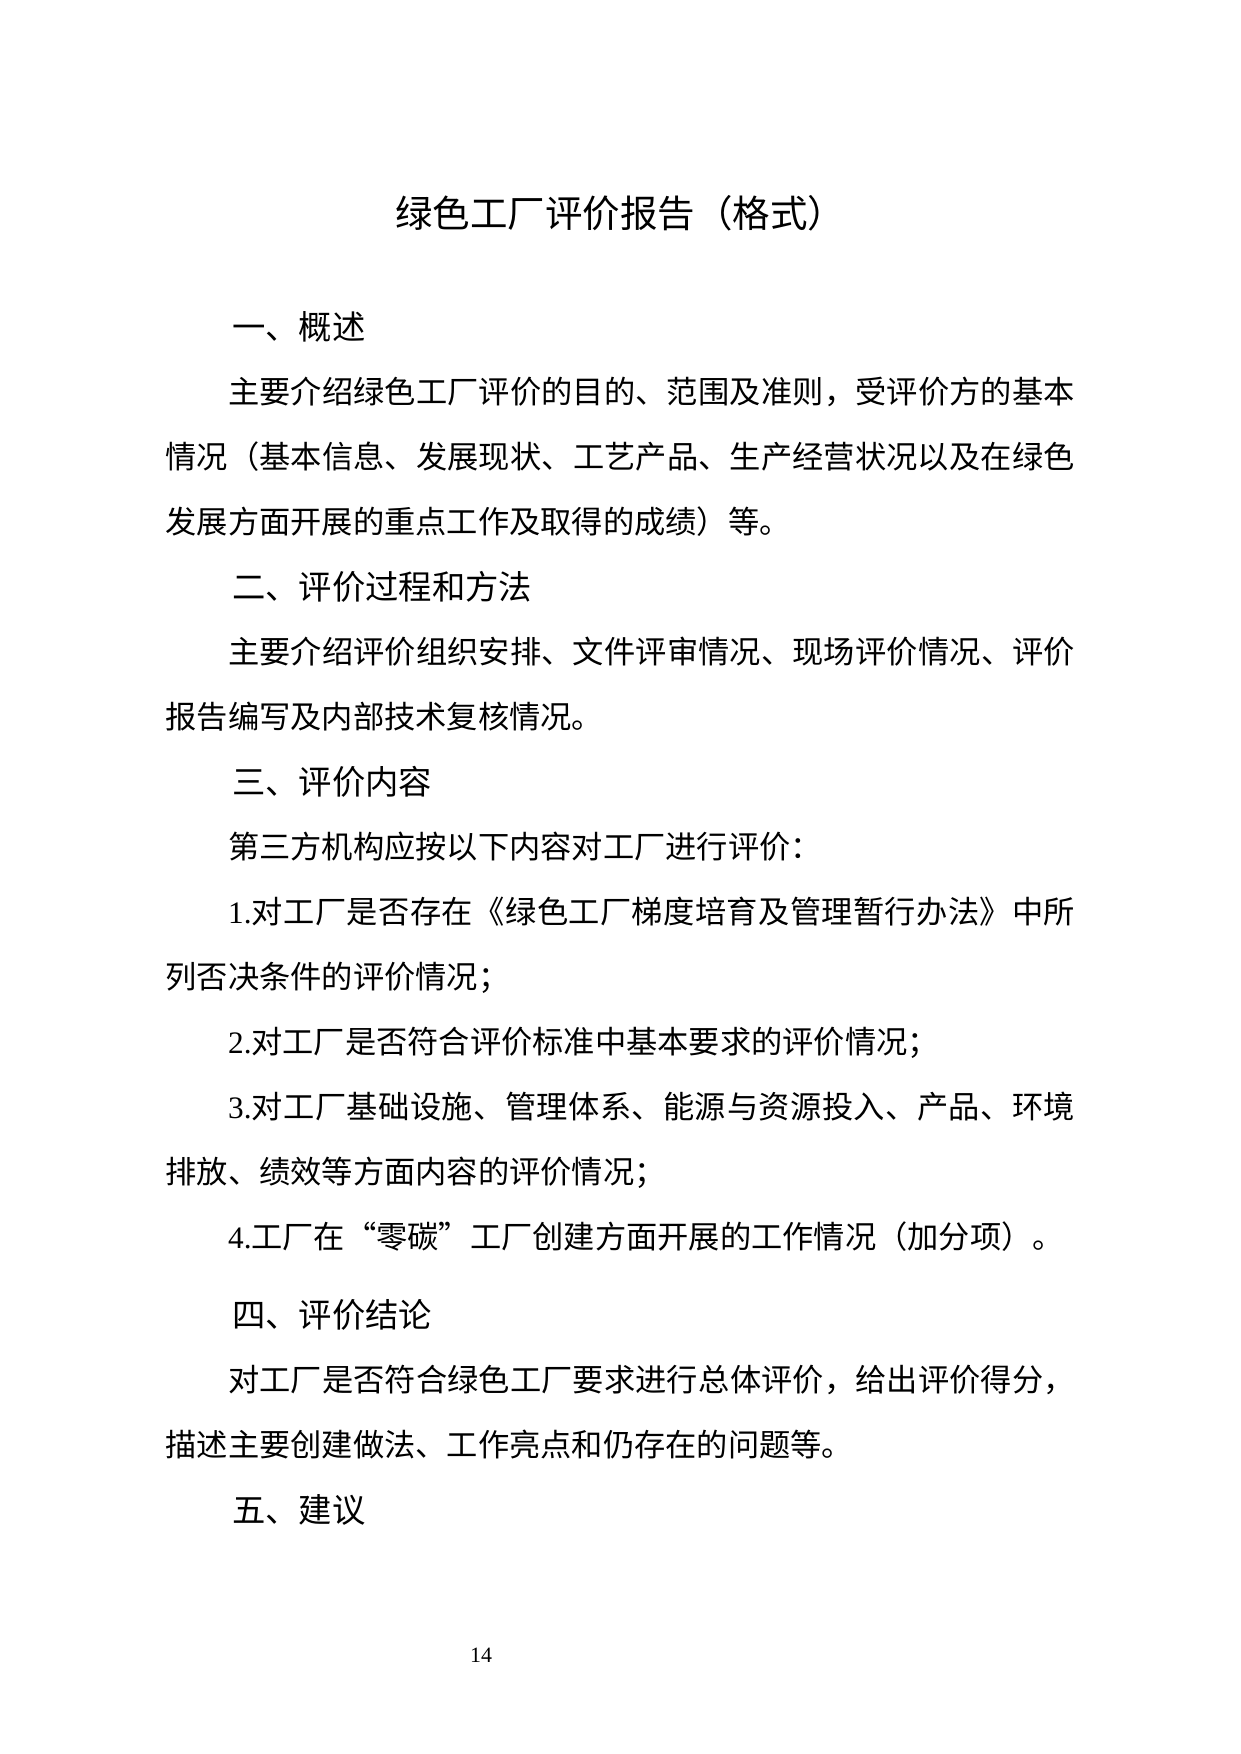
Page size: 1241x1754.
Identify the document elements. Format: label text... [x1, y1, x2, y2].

text 第三方机构应按以下内容对工厂进行评价： [165, 813, 1075, 878]
text 一、概述 [165, 293, 1075, 358]
text 三、评价内容 [165, 748, 1075, 813]
text 4.工厂在“零碳”工厂创建方面开展的工作情况（加分项）。 [165, 1203, 1075, 1268]
text 五、建议 [165, 1475, 1075, 1540]
list 3.对工厂基础设施、管理体系、能源与资源投入、产品、环境排放、绩效等方面内容的评价情况； [165, 1073, 1075, 1203]
list 2.对工厂是否符合评价标准中基本要求的评价情况； [165, 1008, 1075, 1073]
text 二、评价过程和方法 [165, 553, 1075, 618]
text 主要介绍评价组织安排、文件评审情况、现场评价情况、评价报告编写及内部技术复核情况。 [165, 618, 1075, 748]
text 绿色工厂评价报告（格式） [165, 184, 1075, 238]
text 对工厂是否符合绿色工厂要求进行总体评价，给出评价得分，描述主要创建做法、工作亮点和仍存在的问题等。 [165, 1345, 1075, 1475]
text 四、评价结论 [165, 1280, 1075, 1345]
text 主要介绍绿色工厂评价的目的、范围及准则，受评价方的基本情况（基本信息、发展现状、工艺产品、生产经营状况以及在绿色发展方面开展的重点工作及取得的成绩）等。 [165, 358, 1075, 553]
list 1.对工厂是否存在《绿色工厂梯度培育及管理暂行办法》中所列否决条件的评价情况； [165, 878, 1075, 1008]
